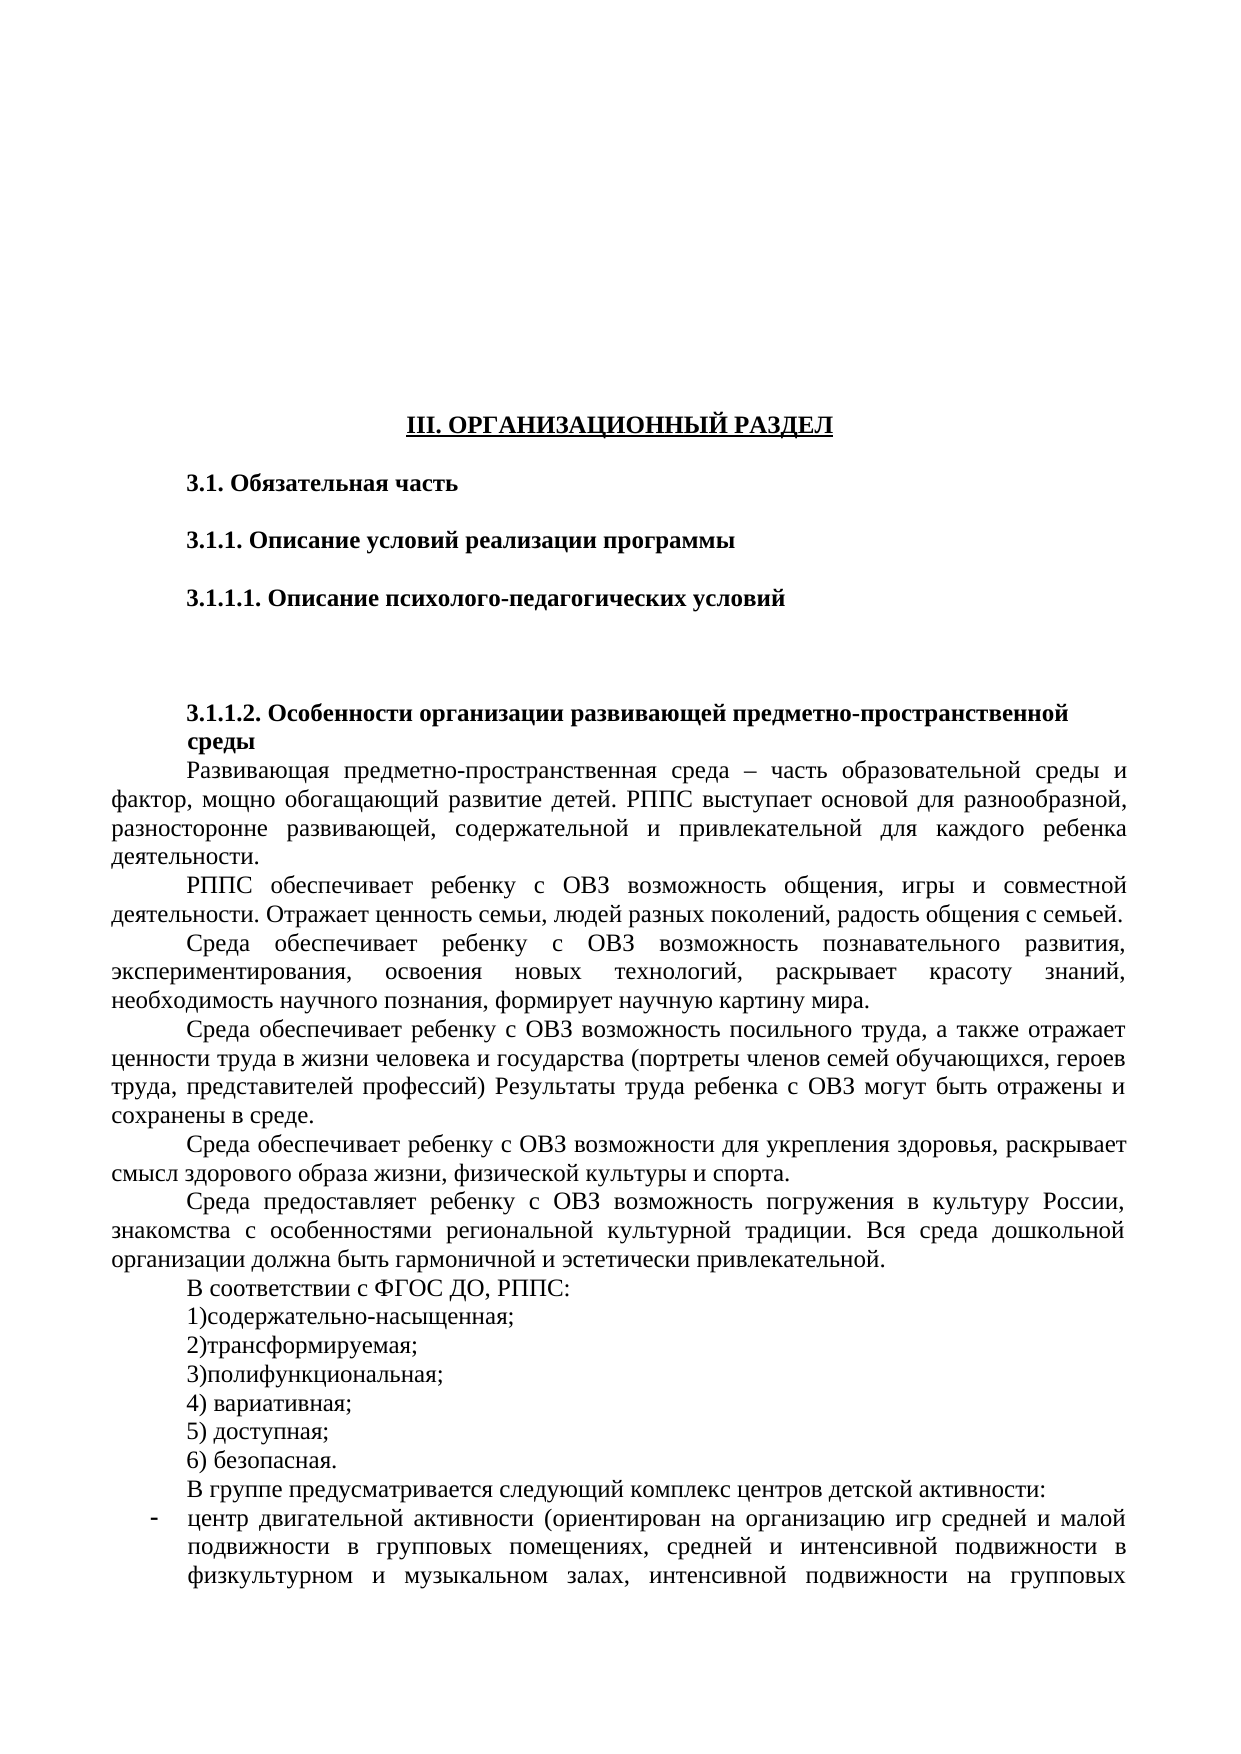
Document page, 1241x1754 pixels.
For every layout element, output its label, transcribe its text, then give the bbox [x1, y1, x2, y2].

text 3.1. Обязательная часть [186, 468, 1128, 496]
text В группе предусматривается следующий комплекс центров детской активности: [186, 1474, 1097, 1503]
text 2)трансформируемая; [186, 1330, 1097, 1359]
text Среда обеспечивает ребенку с ОВЗ возможности для укрепления здоровья, раскрывает смысл здорового образа жизни, физической культуры и спорта. [111, 1129, 1128, 1186]
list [150, 1503, 1127, 1589]
subtitle III. ОРГАНИЗАЦИОННЫЙ РАЗДЕЛ [114, 410, 1126, 439]
text Среда обеспечивает ребенку с ОВЗ возможность посильного труда, а также отражает ценности труда в жизни человека и государства (портреты членов семей обучающихся, героев труда, представителей профессий) Результаты труда ребенка с ОВЗ могут быть отражены и сохранены в среде. [111, 1014, 1127, 1129]
text 3.1.1.2. Особенности организации развивающей предметно-пространственной среды [186, 698, 1128, 755]
text 3.1.1.1. Описание психолого-педагогических условий [186, 583, 1128, 611]
text 3)полифункциональная; [186, 1359, 1097, 1388]
text Среда обеспечивает ребенку с ОВЗ возможность познавательного развития, экспериментирования, освоения новых технологий, раскрывает красоту знаний, необходимость научного познания, формирует научную картину мира. [111, 928, 1126, 1014]
text Среда предоставляет ребенку с ОВЗ возможность погружения в культуру России, знакомства с особенностями региональной культурной традиции. Вся среда дошкольной организации должна быть гармоничной и эстетически привлекательной. [111, 1186, 1126, 1273]
text 3.1.1. Описание условий реализации программы [186, 525, 1128, 554]
text РППС обеспечивает ребенку с ОВЗ возможность общения, игры и совместной деятельности. Отражает ценность семьи, людей разных поколений, радость общения с семьей. [111, 870, 1128, 928]
text Развивающая предметно-пространственная среда – часть образовательной среды и фактор, мощно обогащающий развитие детей. РППС выступает основой для разнообразной, разносторонне развивающей, содержательной и привлекательной для каждого ребенка деятельности. [111, 755, 1128, 870]
text 1)содержательно-насыщенная; [186, 1301, 1097, 1330]
list доступная; [186, 1416, 1097, 1445]
list безопасная. [186, 1445, 1097, 1474]
list вариативная; [186, 1388, 1097, 1416]
text В соответствии с ФГОС ДО, РППС: [186, 1273, 1097, 1301]
